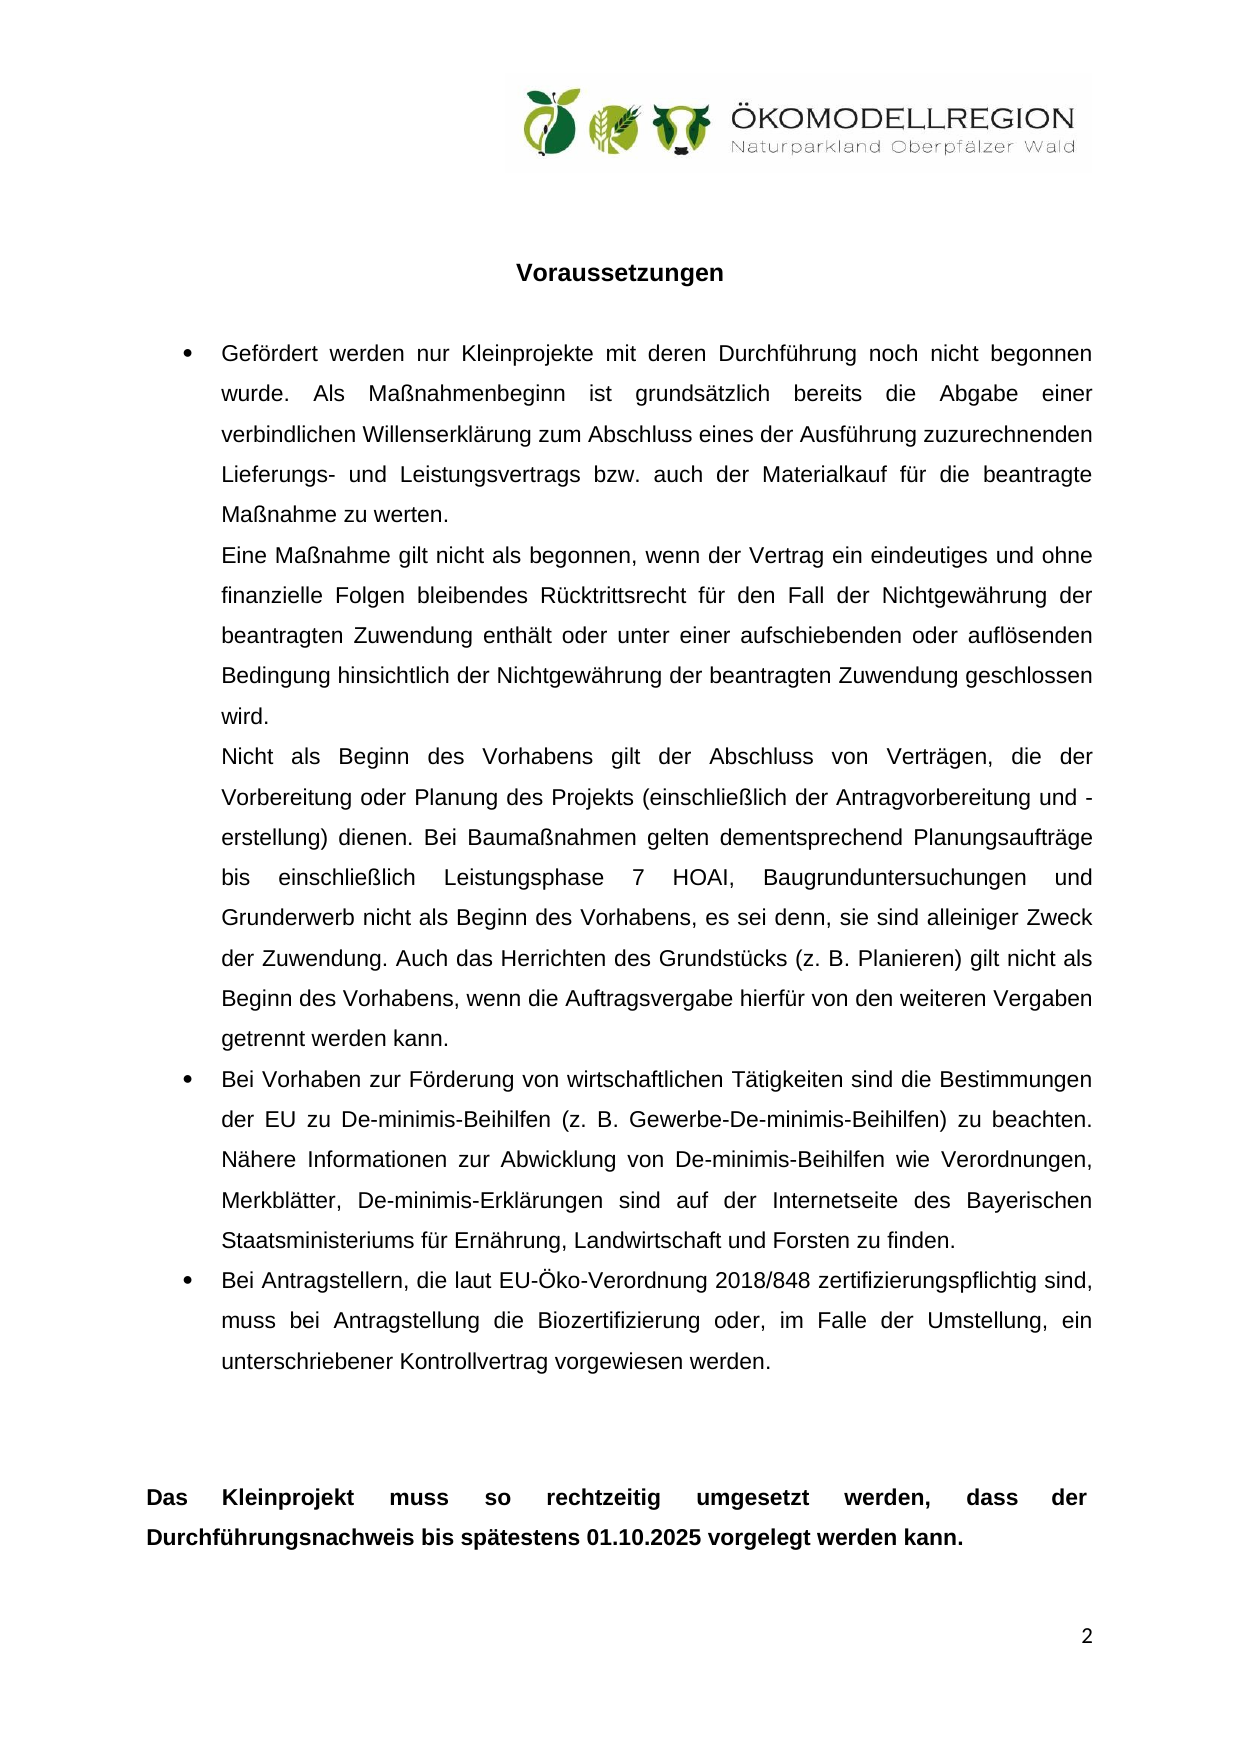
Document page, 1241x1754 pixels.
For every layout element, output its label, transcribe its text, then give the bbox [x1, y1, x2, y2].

list Bei Vorhaben zur Förderung von wirtschaftlichen Tätigkeiten sind die Bestimmungen der EU zu De-minimis-Beihilfen (z. B. Gewerbe-De-minimis-Beihilfen) zu beachten. Nähere Informationen zur Abwicklung von De-minimis-Beihilfen wie Verordnungen, Merkblätter, De-minimis-Erklärungen sind auf der Internetseite des Bayerischen Staatsministeriums für Ernährung, Landwirtschaft und Forsten zu finden. [183, 1066, 1093, 1253]
text Das Kleinprojekt muss so rechtzeitig umgesetzt werden, dass der [146, 1484, 1093, 1510]
list Nicht als Beginn des Vorhabens gilt der Abschluss von Verträgen, die der Vorbereitung oder Planung des Projekts (einschließlich der Antragvorbereitung und -erstellung) dienen. Bei Baumaßnahmen gelten dementsprechend Planungsaufträge bis einschließlich Leistungsphase 7 HOAI, Baugrunduntersuchungen und Grunderwerb nicht als Beginn des Vorhabens, es sei denn, sie sind alleiniger Zweck der Zuwendung. Auch das Herrichten des Grundstücks (z. B. Planieren) gilt nicht als Beginn des Vorhabens, wenn die Auftragsvergabe hierfür von den weiteren Vergaben getrennt werden kann. [221, 743, 1093, 1052]
subtitle Voraussetzungen [147, 258, 1092, 287]
text Durchführungsnachweis bis spätestens 01.10.2025 vorgelegt werden kann. [146, 1523, 1093, 1550]
list Eine Maßnahme gilt nicht als begonnen, wenn der Vertrag ein eindeutiges und ohne finanzielle Folgen bleibendes Rücktrittsrecht für den Fall der Nichtgewährung der beantragten Zuwendung enthält oder unter einer aufschiebenden oder auflösenden Bedingung hinsichtlich der Nichtgewährung der beantragten Zuwendung geschlossen wird. [221, 542, 1093, 729]
picture [505, 73, 1093, 173]
list Bei Antragstellern, die laut EU-Öko-Verordnung 2018/848 zertifizierungspflichtig sind, muss bei Antragstellung die Biozertifizierung oder, im Falle der Umstellung, ein unterschriebener Kontrollvertrag vorgewiesen werden. [183, 1267, 1093, 1374]
list Gefördert werden nur Kleinprojekte mit deren Durchführung noch nicht begonnen wurde. Als Maßnahmenbeginn ist grundsätzlich bereits die Abgabe einer verbindlichen Willenserklärung zum Abschluss eines der Ausführung zuzurechnenden Lieferungs- und Leistungsvertrags bzw. auch der Materialkauf für die beantragte Maßnahme zu werten. [183, 340, 1093, 528]
